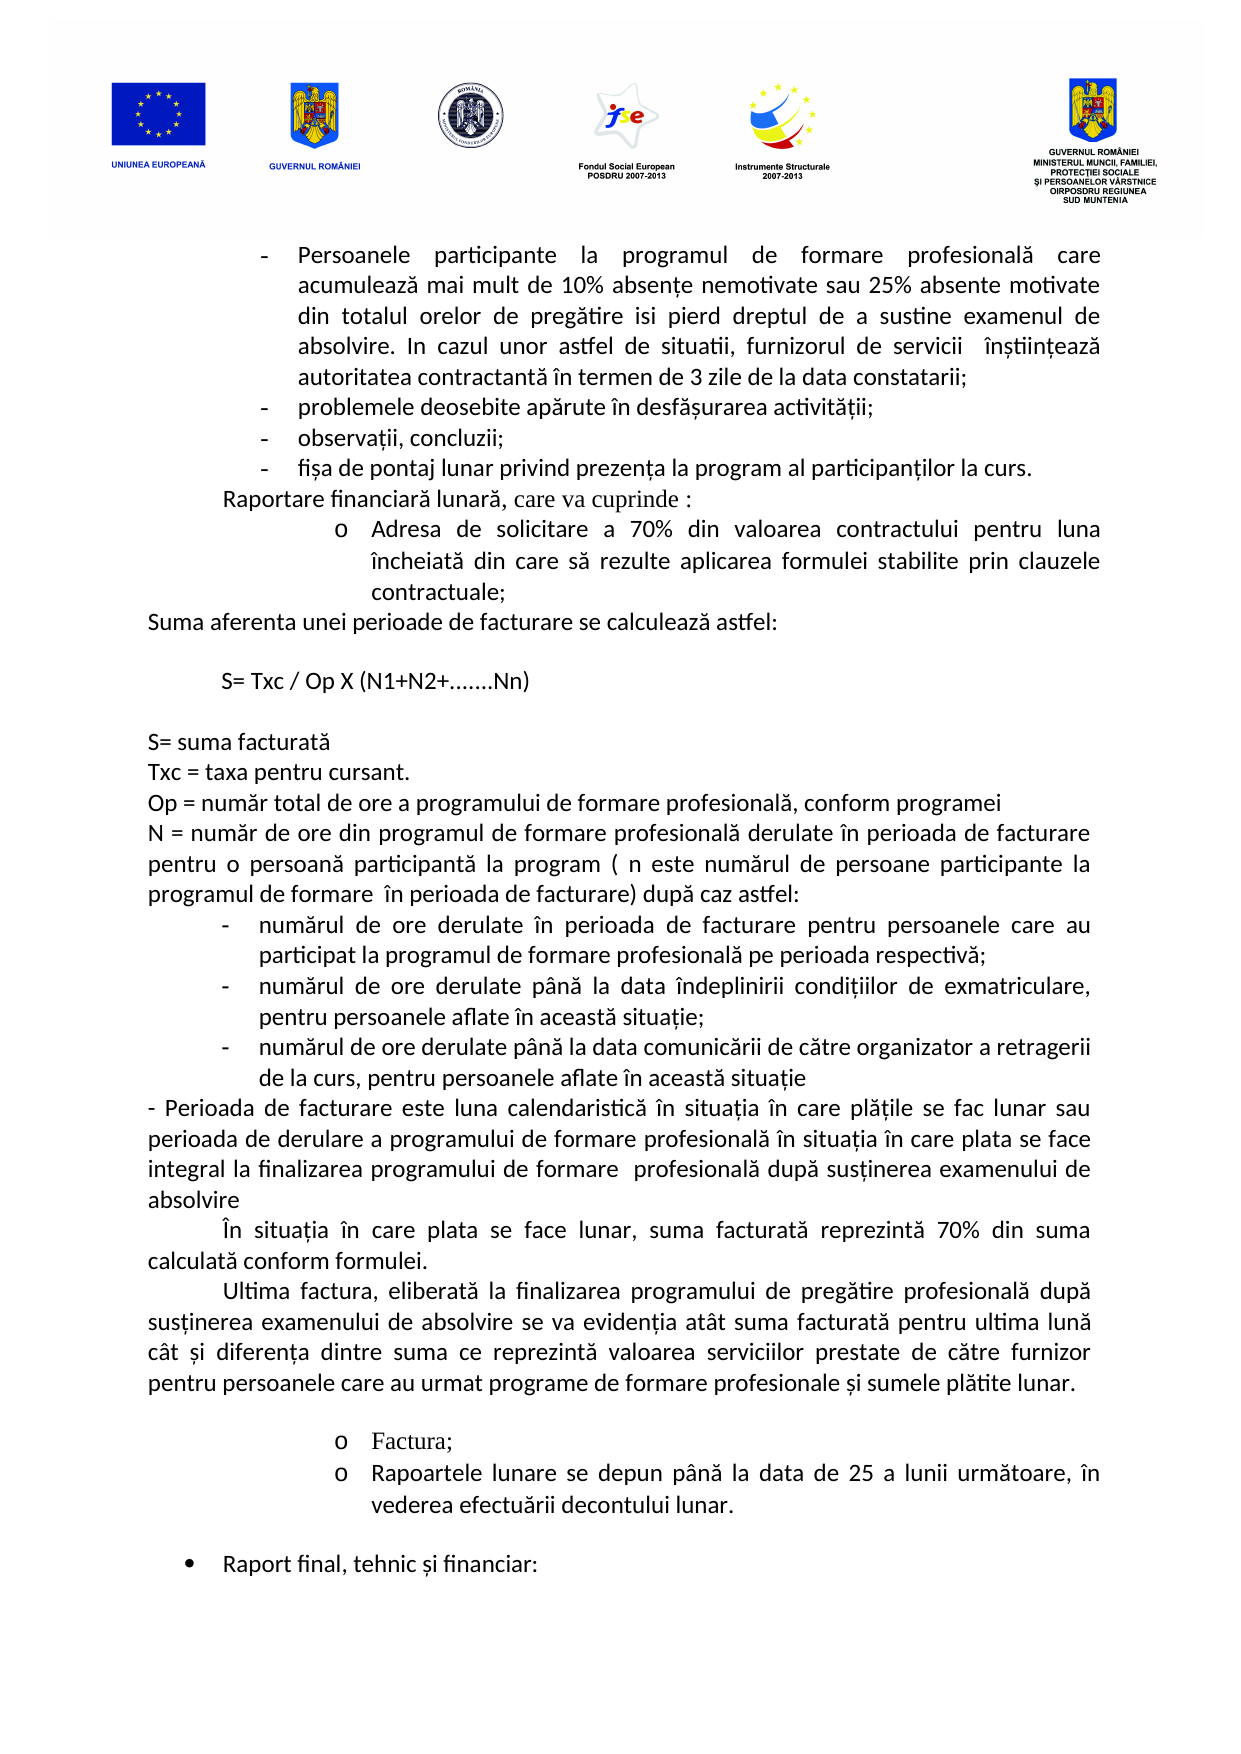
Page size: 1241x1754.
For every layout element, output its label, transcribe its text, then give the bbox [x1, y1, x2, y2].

list numărul de ore derulate în perioada de facturare pentru persoanele care au participat la programul de formare profesională pe perioada respectivă; [221, 909, 1093, 970]
list Factura; [333, 1426, 1102, 1457]
list problemele deosebite apărute în desfăşurarea activităţii; [260, 392, 1102, 422]
text S= suma facturată [148, 726, 1093, 757]
list numărul de ore derulate până la data îndeplinirii condiţiilor de exmatriculare, pentru persoanele aflate în această situaţie; [221, 970, 1093, 1031]
list Rapoartele lunare se depun până la data de 25 a lunii următoare, în vederea efectuării decontului lunar. [333, 1457, 1102, 1519]
text Op = număr total de ore a programului de formare profesională, conform programei [148, 787, 1093, 818]
list fişa de pontaj lunar privind prezenţa la program al participanţilor la curs. [260, 453, 1102, 483]
text S= Txc / Op X (N1+N2+.......Nn) [148, 665, 1093, 696]
text - Perioada de facturare este luna calendaristică în situaţia în care plăţile se fac lunar sau perioada de derulare a programului de formare profesională în situaţia în care plata se face integral la finalizarea programului de formare profesională după susţinerea examenului de absolvire [148, 1092, 1093, 1214]
text Raportare financiară lunară, care va cuprinde : [223, 483, 1102, 514]
list Persoanele participante la programul de formare profesională care acumulează mai mult de 10% absenţe nemotivate sau 25% absente motivate din totalul orelor de pregătire isi pierd dreptul de a sustine examenul de absolvire. In cazul unor astfel de situatii, furnizorul de servicii înştiinţează autoritatea contractantă în termen de 3 zile de la data constatarii; [260, 121, 1102, 392]
list Adresa de solicitare a 70% din valoarea contractului pentru luna încheiată din care să rezulte aplicarea formulei stabilite prin clauzele contractuale; [333, 514, 1102, 606]
text În situaţia în care plata se face lunar, suma facturată reprezintă 70% din suma calculată conform formulei. [148, 1214, 1093, 1275]
text Ultima factura, eliberată la finalizarea programului de pregătire profesională după susţinerea examenului de absolvire se va evidenţia atât suma facturată pentru ultima lună cât şi diferenţa dintre suma ce reprezintă valoarea serviciilor prestate de către furnizor pentru persoanele care au urmat programe de formare profesionale şi sumele plătite lunar. [148, 1275, 1093, 1397]
text Txc = taxa pentru cursant. [148, 757, 1093, 787]
list Raport final, tehnic şi financiar: [185, 1548, 1102, 1579]
text Suma aferenta unei perioade de facturare se calculează astfel: [148, 606, 1093, 637]
text N = număr de ore din programul de formare profesională derulate în perioada de facturare pentru o persoană participantă la program ( n este numărul de persoane participante la programul de formare în perioada de facturare) după caz astfel: [148, 818, 1093, 909]
list numărul de ore derulate până la data comunicării de către organizator a retragerii de la curs, pentru persoanele aflate în această situaţie [221, 1031, 1093, 1092]
picture [49, 20, 1204, 239]
list observaţii, concluzii; [260, 422, 1102, 453]
